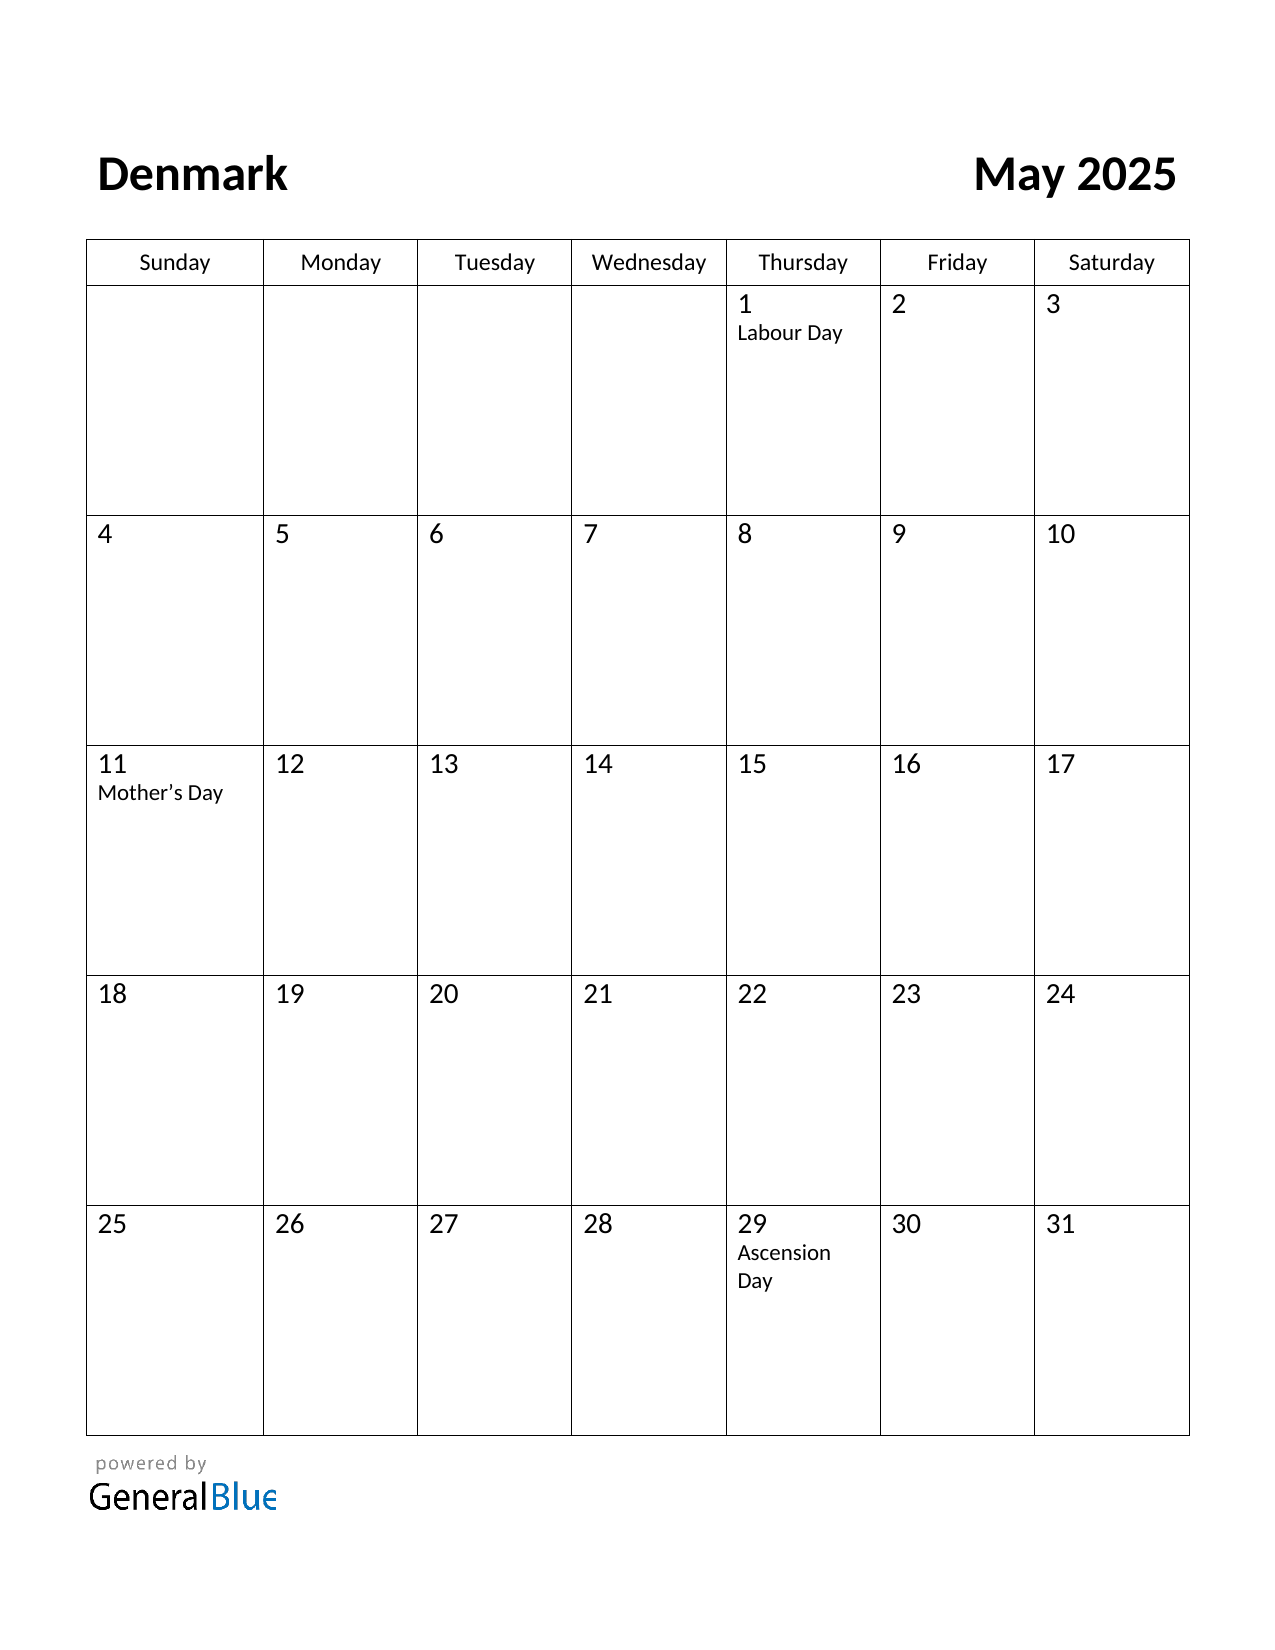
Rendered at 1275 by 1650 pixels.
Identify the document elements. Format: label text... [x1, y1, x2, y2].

table_cell 5 [264, 516, 417, 548]
table_cell [572, 1008, 726, 1204]
table_cell [1035, 548, 1189, 744]
table_cell [87, 286, 263, 318]
table_cell 18 [87, 976, 263, 1008]
table_cell [727, 778, 880, 974]
table_cell 10 [1035, 516, 1189, 548]
table_cell [264, 1008, 417, 1204]
table_cell [264, 286, 417, 318]
table_cell [87, 1008, 263, 1204]
table_cell Ascension Day [727, 1238, 880, 1434]
table_cell [572, 548, 726, 744]
table_cell [881, 1008, 1034, 1204]
table_cell 23 [881, 976, 1034, 1008]
table_cell 17 [1035, 746, 1189, 778]
table_cell 3 [1035, 286, 1189, 318]
table_cell [1035, 1008, 1189, 1204]
table_cell 15 [727, 746, 880, 778]
table_cell [264, 548, 417, 744]
table_cell Wednesday [572, 240, 726, 284]
table_cell [264, 318, 417, 514]
table_cell Sunday [87, 240, 263, 284]
table_cell Friday [881, 240, 1034, 284]
table_cell [87, 548, 263, 744]
table_cell [418, 1238, 571, 1434]
table_cell [418, 778, 571, 974]
table_cell 27 [418, 1206, 571, 1238]
table_cell [264, 778, 417, 974]
table_cell 26 [264, 1206, 417, 1238]
table_cell 22 [727, 976, 880, 1008]
table_cell Mother’s Day [87, 778, 263, 974]
table_cell [572, 286, 726, 318]
table_cell 30 [881, 1206, 1034, 1238]
table_cell [572, 318, 726, 514]
table_cell Monday [264, 240, 417, 284]
table_cell 20 [418, 976, 571, 1008]
table_cell 4 [87, 516, 263, 548]
table_cell Labour Day [727, 318, 880, 514]
picture [88, 1452, 276, 1515]
table_cell 11 [87, 746, 263, 778]
table_cell [86, 1436, 1189, 1534]
table_cell [1035, 318, 1189, 514]
table_cell 19 [264, 976, 417, 1008]
table_cell 31 [1035, 1206, 1189, 1238]
table_cell [881, 1238, 1034, 1434]
table_cell [87, 1238, 263, 1434]
table_cell [418, 548, 571, 744]
table_cell [881, 548, 1034, 744]
table_cell 16 [881, 746, 1034, 778]
table_cell [1035, 1238, 1189, 1434]
table_cell [418, 318, 571, 514]
table_cell [572, 778, 726, 974]
table_cell 8 [727, 516, 880, 548]
table_cell [727, 548, 880, 744]
table_header Denmark [86, 105, 572, 239]
table_cell 21 [572, 976, 726, 1008]
table_cell 2 [881, 286, 1034, 318]
table_cell Saturday [1035, 240, 1189, 284]
table_cell [418, 286, 571, 318]
table_cell 24 [1035, 976, 1189, 1008]
table_cell 12 [264, 746, 417, 778]
table_cell 25 [87, 1206, 263, 1238]
table_cell 14 [572, 746, 726, 778]
table_cell 13 [418, 746, 571, 778]
table_cell [881, 318, 1034, 514]
table_cell 6 [418, 516, 571, 548]
table_cell 1 [727, 286, 880, 318]
table_cell 9 [881, 516, 1034, 548]
table_cell 29 [727, 1206, 880, 1238]
table_cell [727, 1008, 880, 1204]
table_header May 2025 [572, 105, 1189, 239]
table_cell [264, 1238, 417, 1434]
table_cell [418, 1008, 571, 1204]
table_cell [572, 1238, 726, 1434]
table_cell Tuesday [418, 240, 571, 284]
table_cell [1035, 778, 1189, 974]
table_cell [881, 778, 1034, 974]
table_cell 28 [572, 1206, 726, 1238]
table_cell 7 [572, 516, 726, 548]
table_cell Thursday [727, 240, 880, 284]
table_cell [87, 318, 263, 514]
